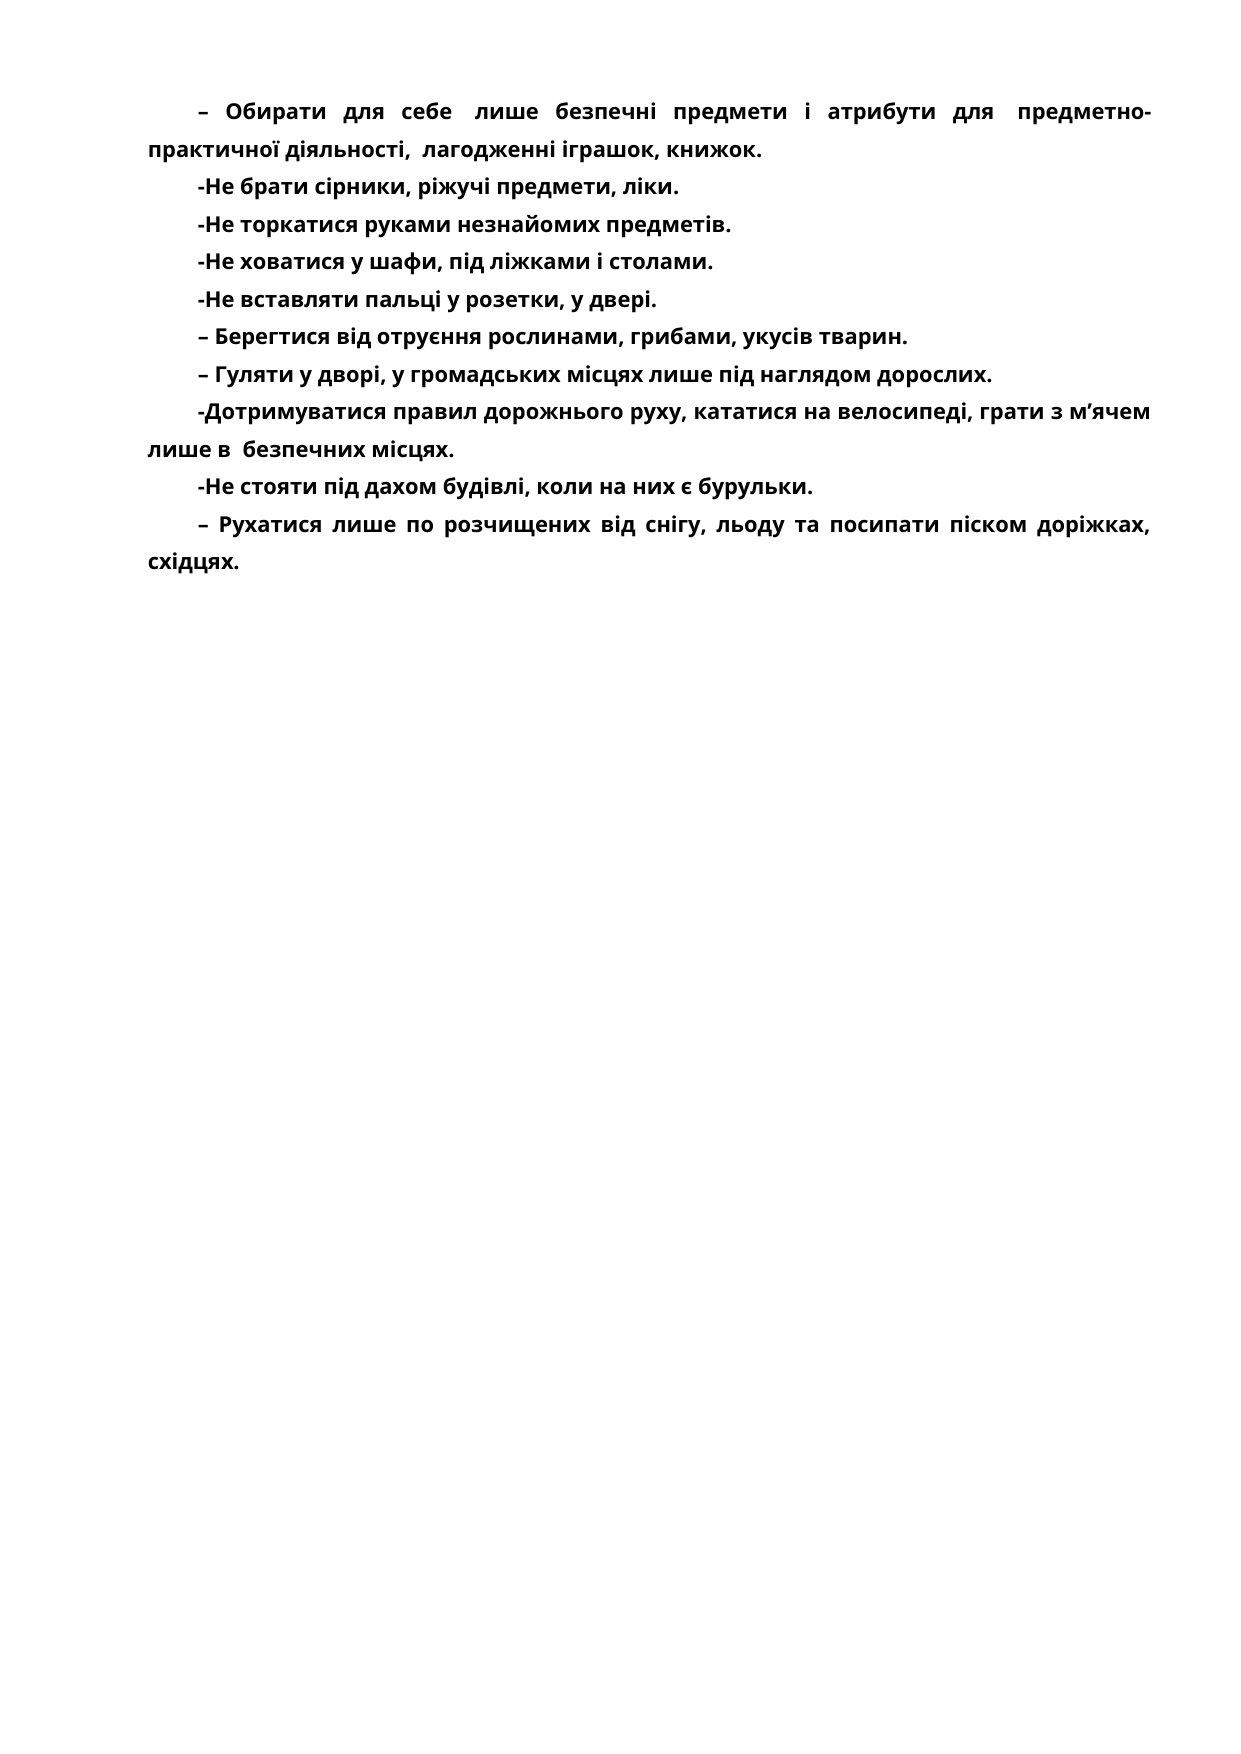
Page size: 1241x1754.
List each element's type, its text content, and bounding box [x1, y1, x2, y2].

text -Не торкатися руками незнайомих предметів. [148, 201, 1152, 238]
text -Не ховатися у шафи, під ліжками і столами. [148, 238, 1152, 276]
text – Обирати для себе лише безпечні предмети і атрибути для предметно-практичної діяльності, лагодженні іграшок, книжок. [148, 88, 1152, 163]
text – Гуляти у дворі, у громадських місцях лише під наглядом дорослих. [148, 351, 1152, 388]
text -Не брати сірники, ріжучі предмети, ліки. [148, 163, 1152, 201]
text -Дотримуватися правил дорожнього руху, кататися на велосипеді, грати з м’ячем лише в безпечних місцях. [148, 388, 1152, 463]
text – Рухатися лише по розчищених від снігу, льоду та посипати піском доріжках, східцях. [148, 501, 1152, 576]
text – Берегтися від отруєння рослинами, грибами, укусів тварин. [148, 313, 1152, 351]
text -Не стояти під дахом будівлі, коли на них є бурульки. [148, 463, 1152, 501]
text -Не вставляти пальці у розетки, у двері. [148, 276, 1152, 313]
